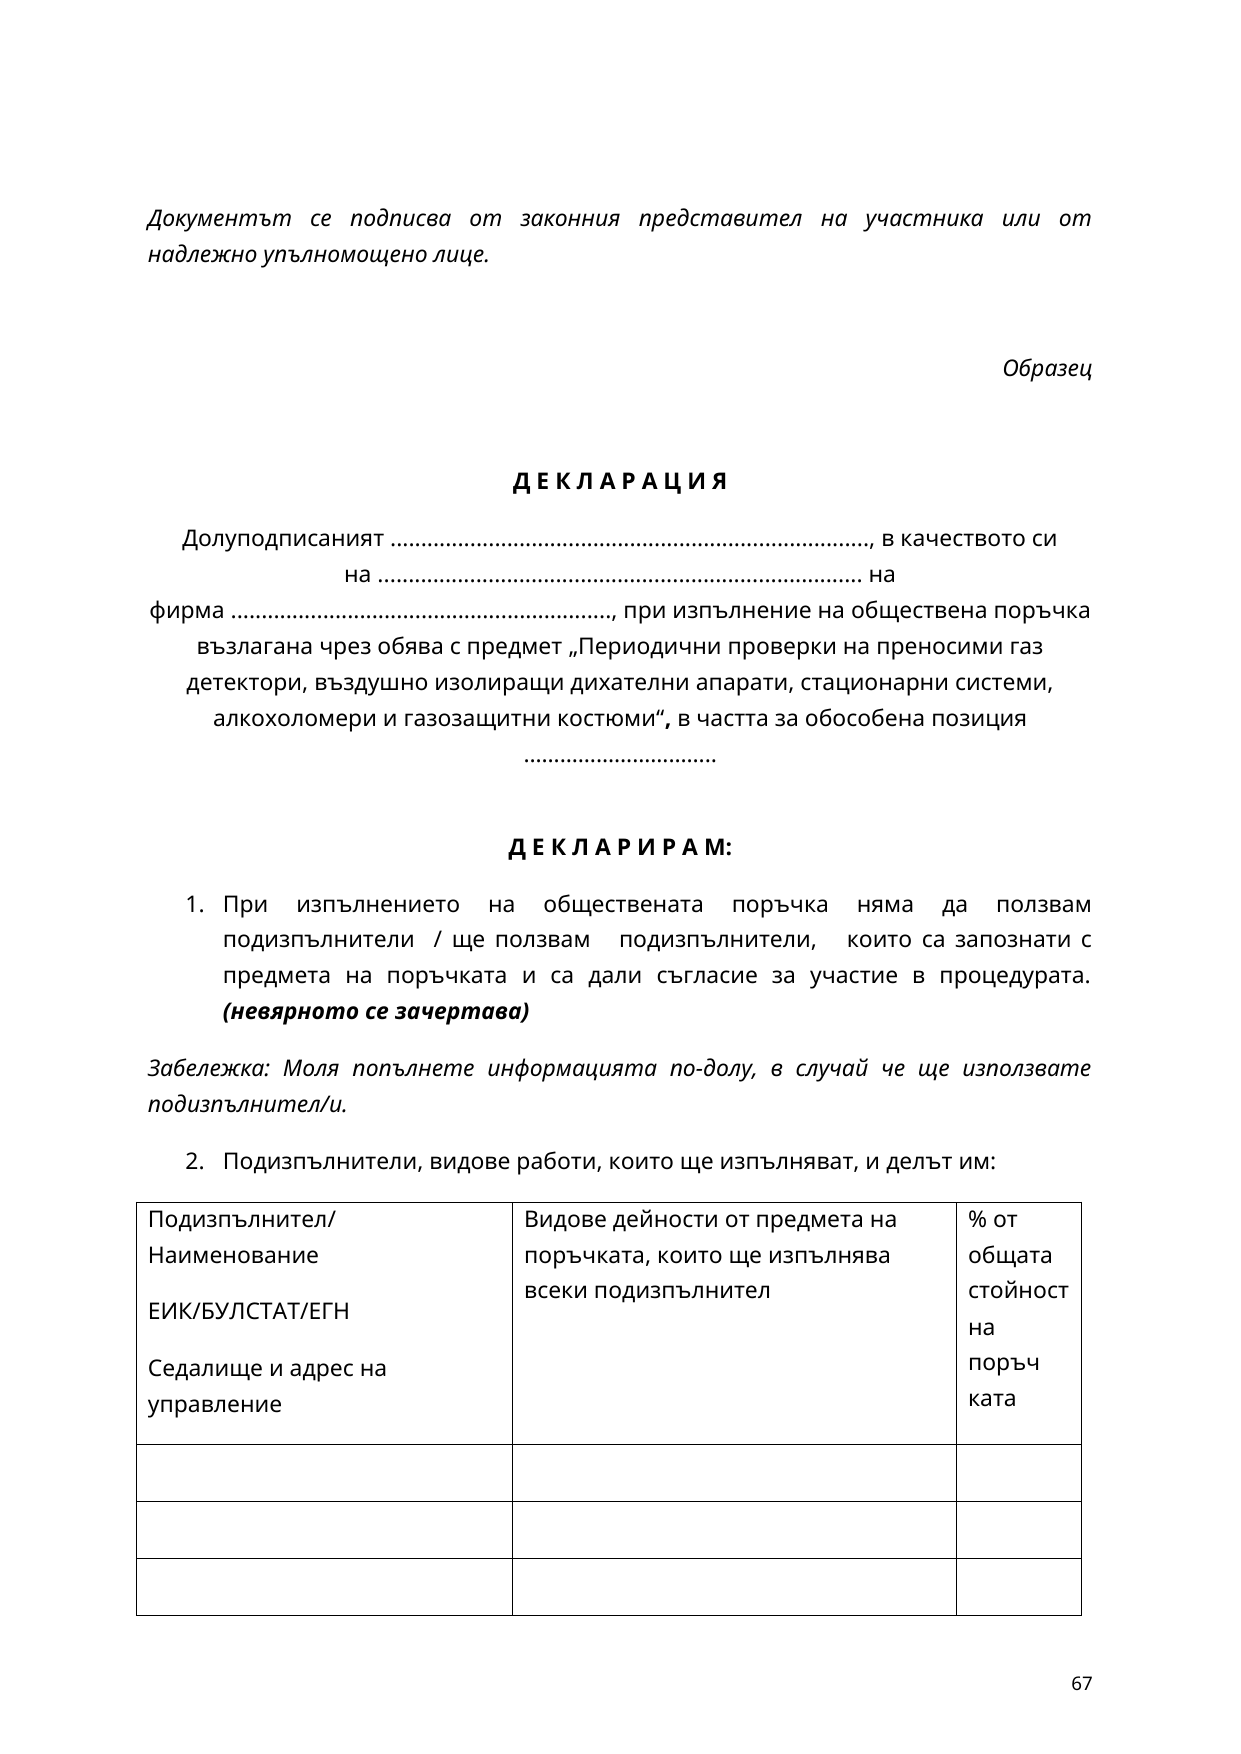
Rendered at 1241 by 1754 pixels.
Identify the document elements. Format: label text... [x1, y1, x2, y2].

table_cell [957, 1445, 1081, 1501]
table_cell [957, 1559, 1081, 1615]
table_cell [513, 1445, 956, 1501]
table_cell [513, 1502, 956, 1558]
table_header Подизпълнител/Наименование ЕИК/БУЛСТАТ/ЕГН Седалище и адрес на управление [137, 1203, 512, 1444]
list Подизпълнители, видове работи, които ще изпълняват, и делът им: [185, 1145, 1092, 1176]
text Д Е К Л А Р И Р А М: [148, 831, 1092, 862]
text Образец [148, 352, 1092, 383]
table_header % от общата стойност на поръч ката [957, 1203, 1081, 1444]
list При изпълнението на обществената поръчка няма да ползвам подизпълнители / ще ползвам подизпълнители, които са запознати с предмета на поръчката и са дали съгласие за участие в процедурата. (невярното се зачертава) [185, 887, 1092, 1027]
table_cell [137, 1445, 512, 1501]
text Долуподписаният .............................................................................., в качеството си на ............................................................................... на фирма .............................................................., при изпълнение на обществена поръчка възлагана чрез обява с предмет „Периодични проверки на преносими газ детектори, въздушно изолиращи дихателни апарати, стационарни системи, алкохоломери и газозащитни костюми“, в частта за обособена позиция ………………………….. [148, 522, 1092, 769]
text Документът се подписва от законния представител на участника или от надлежно упълномощено лице. [148, 202, 1092, 269]
text Забележка: Моля попълнете информацията по-долу, в случай че ще използвате подизпълнител/и. [148, 1052, 1092, 1119]
table_cell [137, 1502, 512, 1558]
table_cell [137, 1559, 512, 1615]
table_cell [957, 1502, 1081, 1558]
table_header Видове дейности от предмета на поръчката, които ще изпълнява всеки подизпълнител [513, 1203, 956, 1444]
table_cell [513, 1559, 956, 1615]
text Д Е К Л А Р А Ц И Я [148, 465, 1092, 496]
